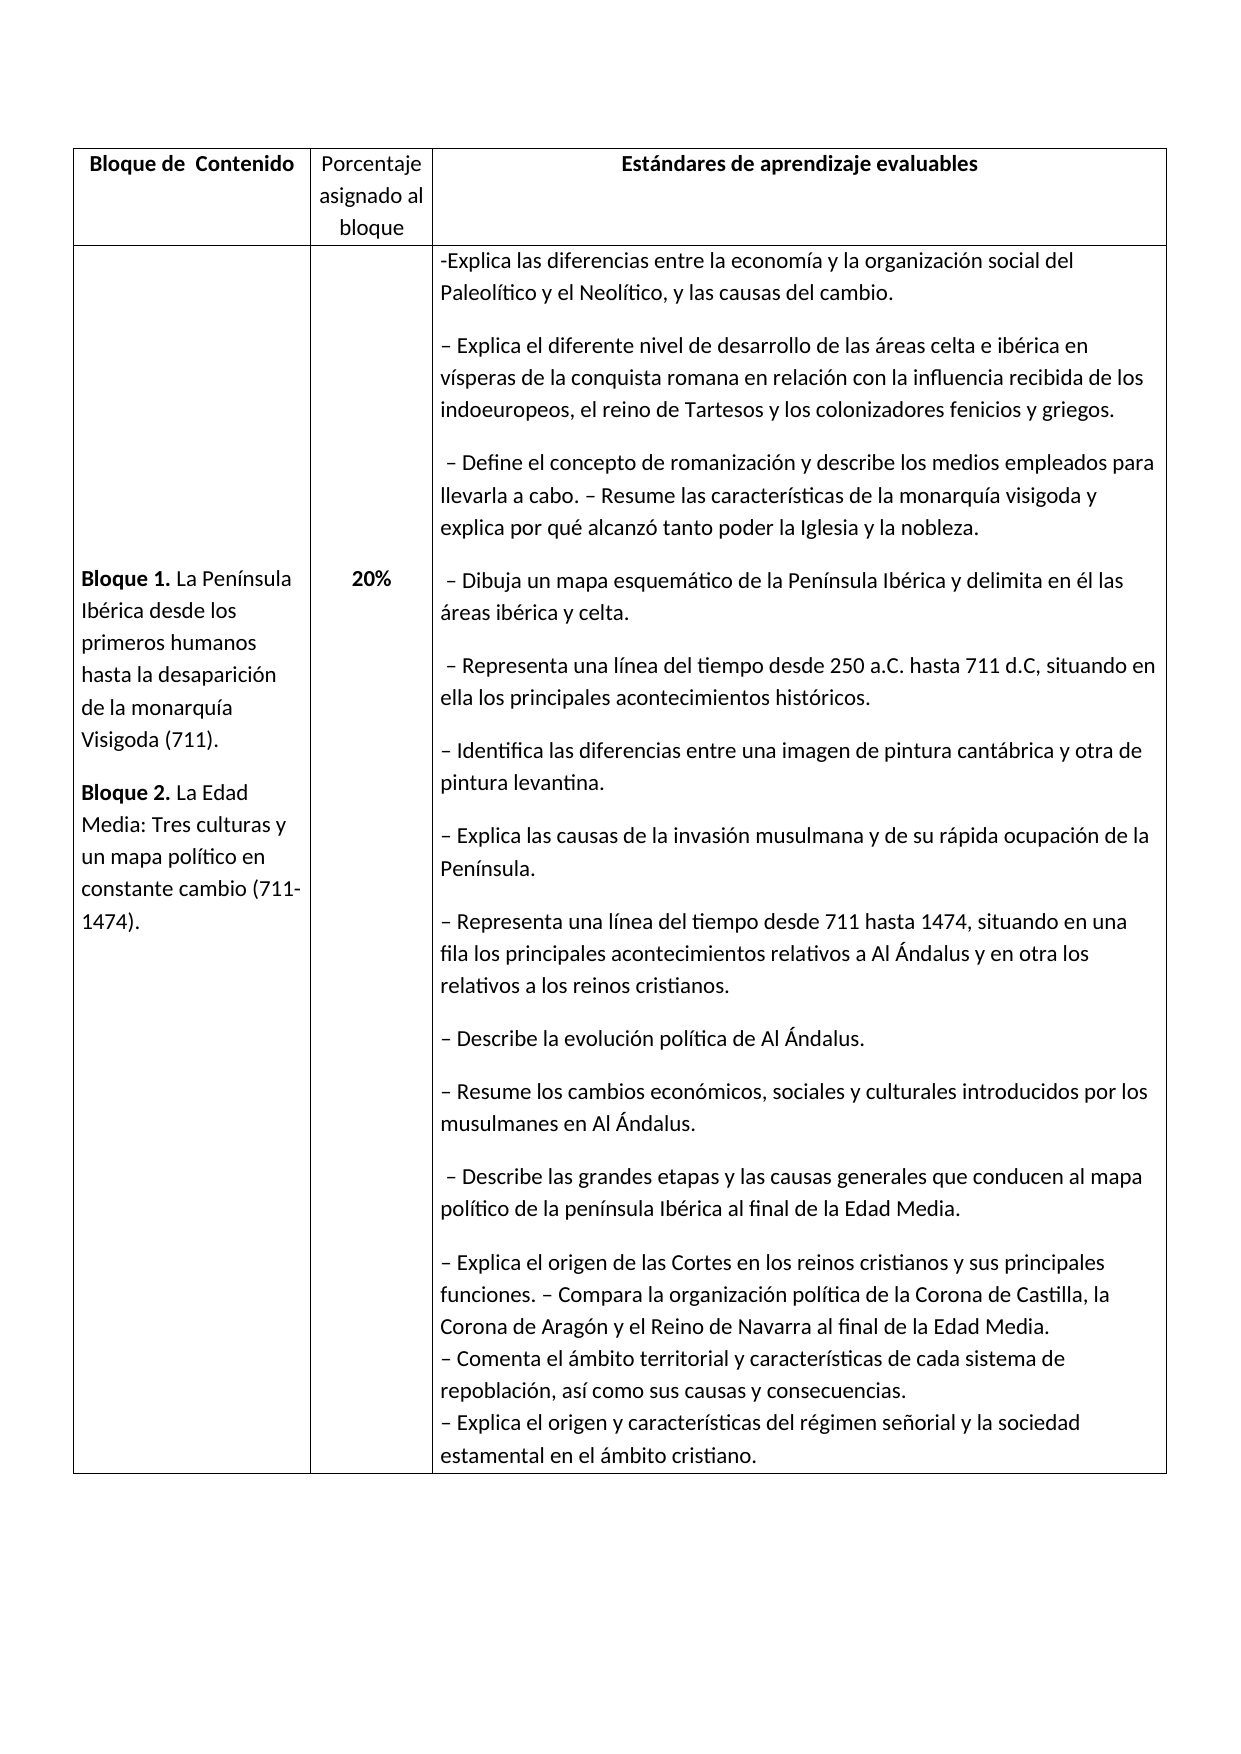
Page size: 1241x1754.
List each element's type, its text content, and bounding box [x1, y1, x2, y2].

table_cell 20% [311, 246, 432, 1473]
table_cell Bloque 1. La Península Ibérica desde los primeros humanos hasta la desaparición de la monarquía Visigoda (711). Bloque 2. La Edad Media: Tres culturas y un mapa político en constante cambio (711-1474). [74, 246, 310, 1473]
table_header Porcentaje asignado al bloque [311, 149, 432, 245]
table_header Bloque de Contenido [74, 149, 310, 245]
table_cell -Explica las diferencias entre la economía y la organización social del Paleolítico y el Neolítico, y las causas del cambio. – Explica el diferente nivel de desarrollo de las áreas celta e ibérica en vísperas de la conquista romana en relación con la influencia recibida de los indoeuropeos, el reino de Tartesos y los colonizadores fenicios y griegos. – Define el concepto de romanización y describe los medios empleados para llevarla a cabo. – Resume las características de la monarquía visigoda y explica por qué alcanzó tanto poder la Iglesia y la nobleza. – Dibuja un mapa esquemático de la Península Ibérica y delimita en él las áreas ibérica y celta. – Representa una línea del tiempo desde 250 a.C. hasta 711 d.C, situando en ella los principales acontecimientos históricos. – Identifica las diferencias entre una imagen de pintura cantábrica y otra de pintura levantina. – Explica las causas de la invasión musulmana y de su rápida ocupación de la Península. – Representa una línea del tiempo desde 711 hasta 1474, situando en una fila los principales acontecimientos relativos a Al Ándalus y en otra los relativos a los reinos cristianos. – Describe la evolución política de Al Ándalus. – Resume los cambios económicos, sociales y culturales introducidos por los musulmanes en Al Ándalus. – Describe las grandes etapas y las causas generales que conducen al mapa político de la península Ibérica al final de la Edad Media. – Explica el origen de las Cortes en los reinos cristianos y sus principales funciones. – Compara la organización política de la Corona de Castilla, la Corona de Aragón y el Reino de Navarra al final de la Edad Media. – Comenta el ámbito territorial y características de cada sistema de repoblación, así como sus causas y consecuencias. – Explica el origen y características del régimen señorial y la sociedad estamental en el ámbito cristiano. [433, 246, 1166, 1473]
table_header Estándares de aprendizaje evaluables [433, 149, 1166, 245]
